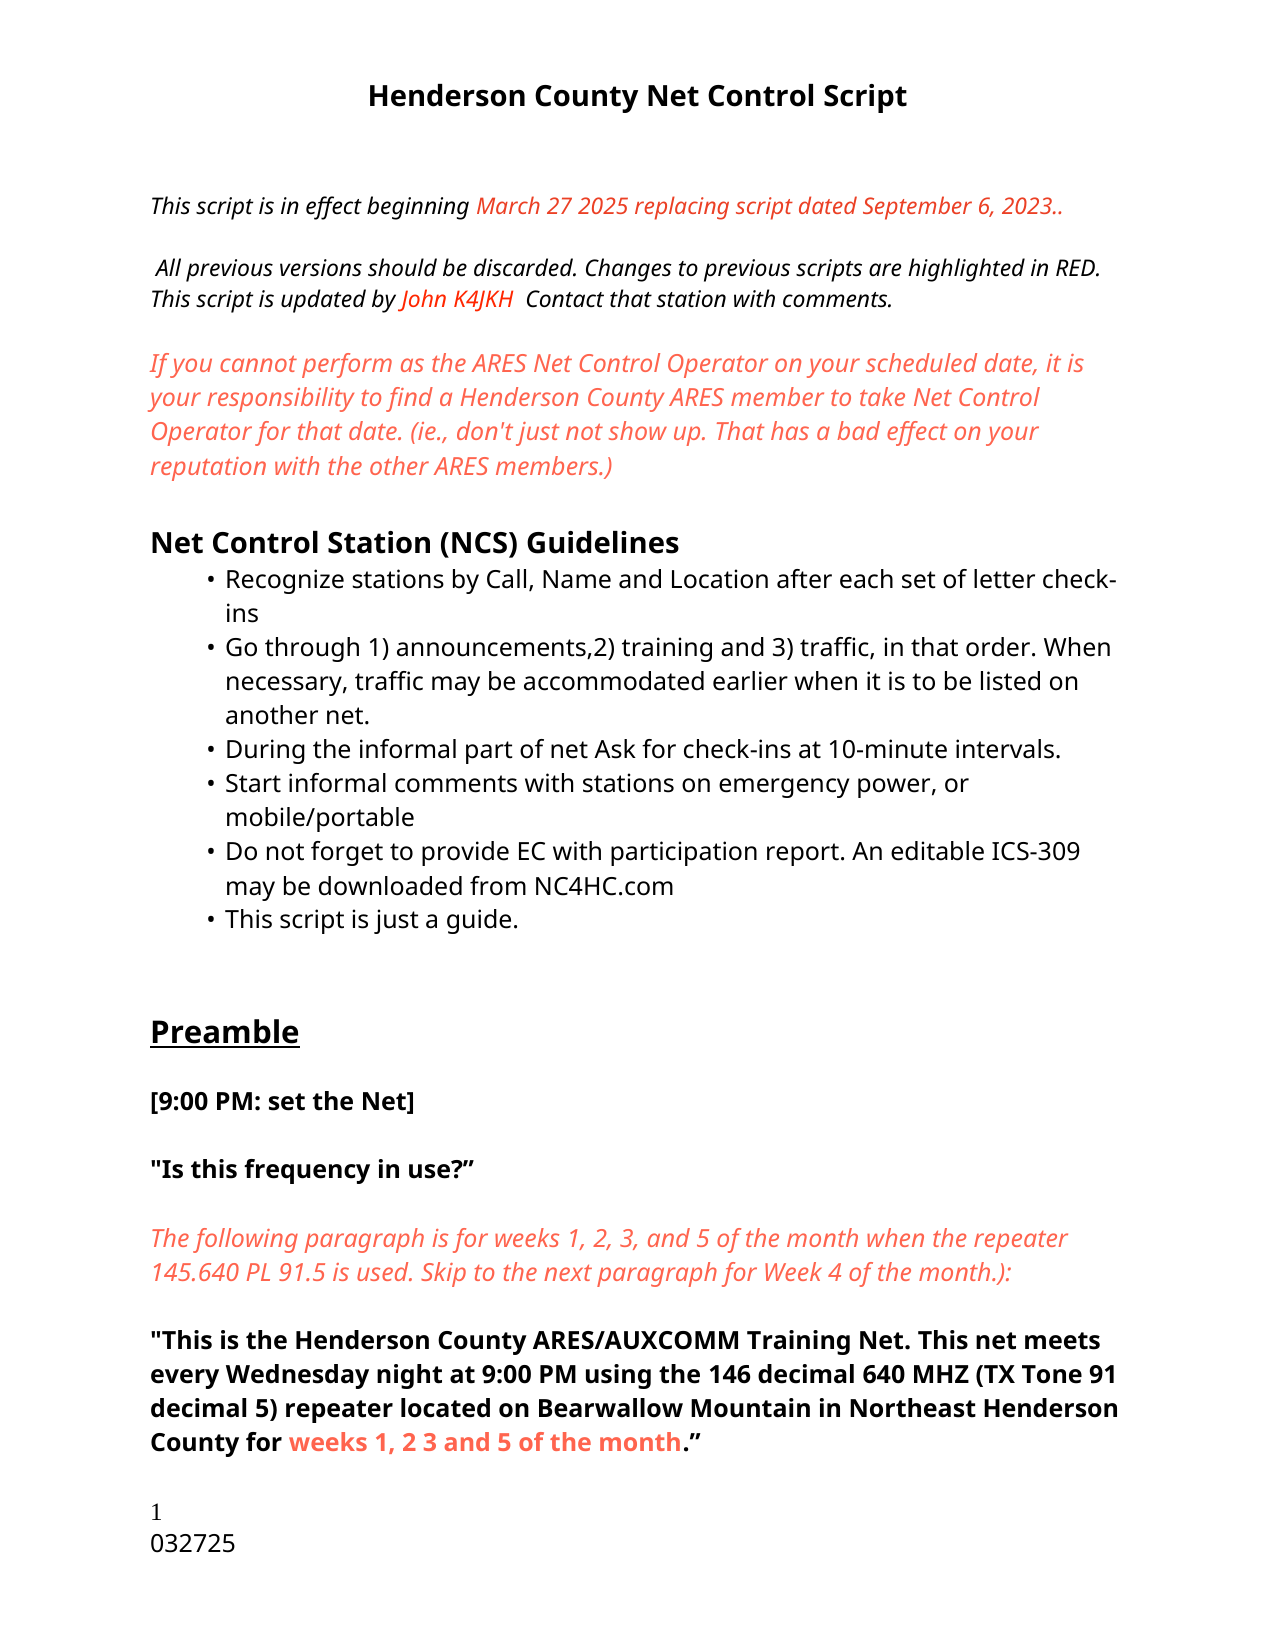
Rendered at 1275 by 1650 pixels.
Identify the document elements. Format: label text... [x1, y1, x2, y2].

list During the informal part of net Ask for check-ins at 10-minute intervals. [206, 732, 1125, 766]
text Net Control Station (NCS) Guidelines [150, 522, 1125, 562]
list Recognize stations by Call, Name and Location after each set of letter check-ins [206, 562, 1125, 630]
text "Is this frequency in use?” [150, 1152, 1125, 1186]
text "This is the Henderson County ARES/AUXCOMM Training Net. This net meets every Wednesday night at 9:00 PM using the 146 decimal 640 MHZ (TX Tone 91 decimal 5) repeater located on Bearwallow Mountain in Northeast Henderson County for weeks 1, 2 3 and 5 of the month.” [150, 1322, 1125, 1459]
text If you cannot perform as the ARES Net Control Operator on your scheduled date, it is your responsibility to find a Henderson County ARES member to take Net Control Operator for that date. (ie., don't just not show up. That has a bad effect on your reputation with the other ARES members.) [150, 346, 1125, 482]
list Do not forget to provide EC with participation report. An editable ICS-309 may be downloaded from NC4HC.com [206, 834, 1125, 902]
list Start informal comments with stations on emergency power, or mobile/portable [206, 766, 1125, 834]
text This script is in effect beginning March 27 2025 replacing script dated September 6, 2023.. [150, 190, 1125, 221]
text The following paragraph is for weeks 1, 2, 3, and 5 of the month when the repeater 145.640 PL 91.5 is used. Skip to the next paragraph for Week 4 of the month.): [150, 1220, 1125, 1288]
list This script is just a guide. [206, 902, 1125, 936]
text Preamble [150, 1010, 1125, 1053]
text [9:00 PM: set the Net] [150, 1084, 1125, 1118]
text All previous versions should be discarded. Changes to previous scripts are highlighted in RED. This script is updated by John K4JKH Contact that station with comments. [150, 252, 1125, 315]
list Go through 1) announcements,2) training and 3) traffic, in that order. When necessary, traffic may be accommodated earlier when it is to be listed on another net. [206, 630, 1125, 732]
